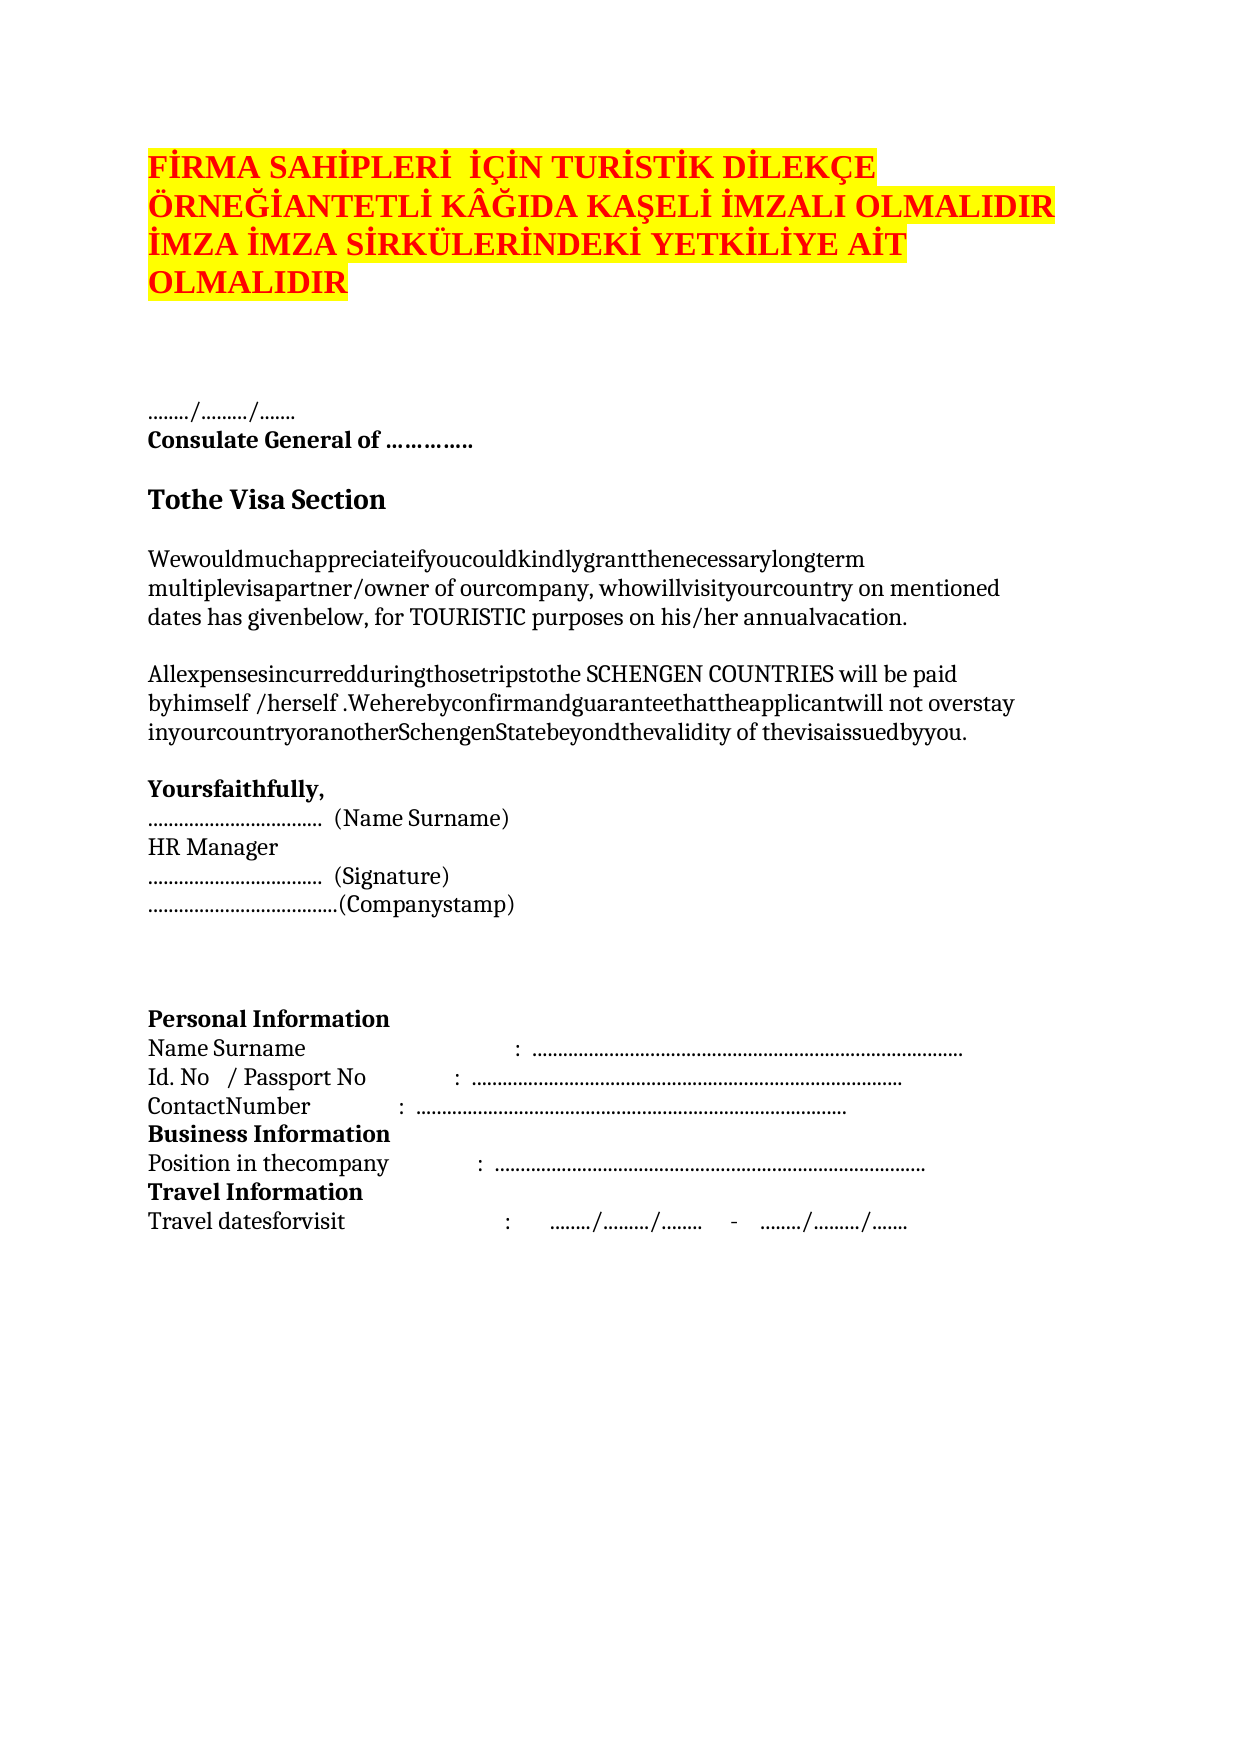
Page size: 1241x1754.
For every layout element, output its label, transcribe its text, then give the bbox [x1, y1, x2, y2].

text Travel Information [148, 1178, 1093, 1207]
text .................................. (Signature) [148, 862, 1093, 890]
text Name Surname : .................................................................................... [148, 1034, 1093, 1063]
text Wewouldmuchappreciateifyoucouldkindlygrantthenecessarylongterm [148, 545, 1093, 574]
text dates has givenbelow, for TOURISTIC purposes on his/her annualvacation. [148, 603, 1093, 632]
text Personal Information [148, 1005, 1093, 1034]
text Id. No / Passport No : .................................................................................... [148, 1063, 1093, 1092]
text .....................................(Companystamp) [148, 890, 1093, 919]
text multiplevisapartner/owner of ourcompany, whowillvisityourcountry on mentioned [148, 574, 1093, 603]
text Consulate General of ………….. [148, 426, 1093, 454]
text byhimself /herself .Weherebyconfirmandguaranteethattheapplicantwill not overstay [148, 689, 1093, 718]
text ContactNumber : .................................................................................... [148, 1092, 1093, 1120]
text Business Information [148, 1120, 1093, 1149]
text ......../........./....... [148, 397, 1093, 426]
text Allexpensesincurredduringthosetripstothe SCHENGEN COUNTRIES will be paid [148, 660, 1093, 689]
text Position in thecompany : .................................................................................... [148, 1149, 1093, 1178]
text FİRMA SAHİPLERİ İÇİN TURİSTİK DİLEKÇE ÖRNEĞİANTETLİ KÂĞIDA KAŞELİ İMZALI OLMALIDIR İMZA İMZA SİRKÜLERİNDEKİ YETKİLİYE AİT OLMALIDIR [348, 148, 1093, 301]
text HR Manager [148, 833, 1093, 862]
text .................................. (Name Surname) [148, 804, 1093, 833]
text Tothe Visa Section [148, 483, 1093, 517]
text Yoursfaithfully, [148, 775, 1093, 804]
text Travel datesforvisit : ......../........./........ - ......../........./....... [148, 1207, 1093, 1235]
text inyourcountryoranotherSchengenStatebeyondthevalidity of thevisaissuedbyyou. [148, 718, 1093, 747]
